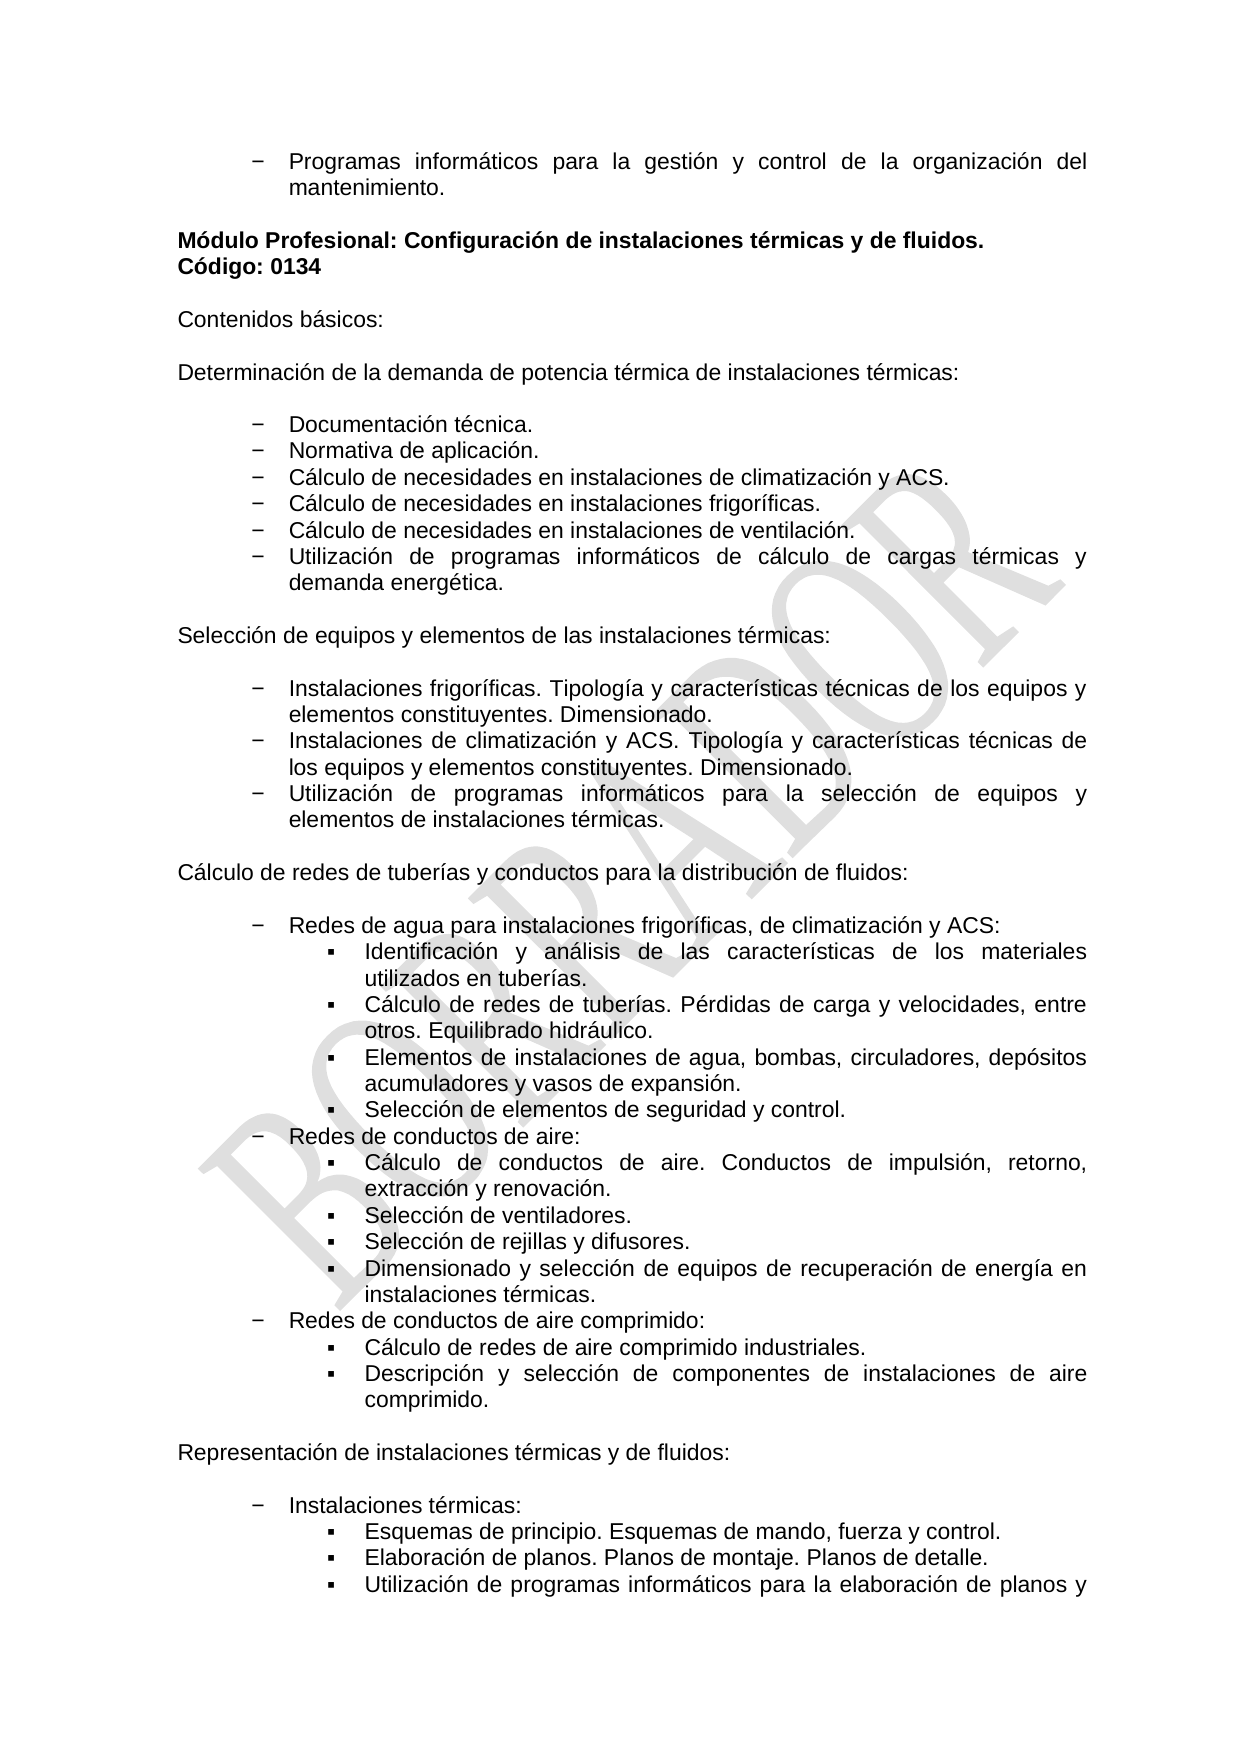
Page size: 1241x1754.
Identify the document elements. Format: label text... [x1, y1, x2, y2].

list Descripción y selección de componentes de instalaciones de aire comprimido. [327, 1360, 1087, 1413]
text Código: 0134 [177, 253, 1087, 279]
list Selección de rejillas y difusores. [327, 1228, 1087, 1254]
list Selección de ventiladores. [327, 1202, 1087, 1228]
list Normativa de aplicación. [251, 437, 1087, 464]
text Contenidos básicos: [177, 306, 1087, 332]
text Representación de instalaciones térmicas y de fluidos: [177, 1439, 1087, 1465]
list Utilización de programas informáticos para la selección de equipos y elementos de instalaciones térmicas. [251, 780, 1087, 833]
list Elaboración de planos. Planos de montaje. Planos de detalle. [327, 1544, 1087, 1571]
list Documentación técnica. [251, 411, 1087, 437]
list Redes de agua para instalaciones frigoríficas, de climatización y ACS: [251, 912, 1087, 938]
list Utilización de programas informáticos de cálculo de cargas térmicas y demanda energética. [251, 543, 1087, 596]
list Cálculo de necesidades en instalaciones de climatización y ACS. [251, 464, 1087, 490]
list Selección de elementos de seguridad y control. [327, 1096, 1087, 1123]
text Cálculo de redes de tuberías y conductos para la distribución de fluidos: [177, 859, 1087, 886]
list Cálculo de necesidades en instalaciones de ventilación. [251, 517, 1087, 543]
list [327, 1571, 1087, 1597]
list Cálculo de conductos de aire. Conductos de impulsión, retorno, extracción y renovación. [327, 1149, 1087, 1202]
list Redes de conductos de aire: [251, 1123, 1087, 1149]
list Redes de conductos de aire comprimido: [251, 1307, 1087, 1333]
list Instalaciones frigoríficas. Tipología y características técnicas de los equipos y elementos constituyentes. Dimensionado. [251, 675, 1087, 727]
list Cálculo de redes de aire comprimido industriales. [327, 1333, 1087, 1360]
list Elementos de instalaciones de agua, bombas, circuladores, depósitos acumuladores y vasos de expansión. [327, 1044, 1087, 1096]
list Dimensionado y selección de equipos de recuperación de energía en instalaciones térmicas. [327, 1254, 1087, 1307]
list Cálculo de necesidades en instalaciones frigoríficas. [251, 490, 1087, 517]
list Cálculo de redes de tuberías. Pérdidas de carga y velocidades, entre otros. Equilibrado hidráulico. [327, 991, 1087, 1044]
text Módulo Profesional: Configuración de instalaciones térmicas y de fluidos. [177, 227, 1087, 253]
list Esquemas de principio. Esquemas de mando, fuerza y control. [327, 1518, 1087, 1544]
text Selección de equipos y elementos de las instalaciones térmicas: [177, 622, 1087, 648]
list Instalaciones térmicas: [251, 1492, 1087, 1518]
list Programas informáticos para la gestión y control de la organización del mantenimiento. [251, 148, 1087, 200]
list Identificación y análisis de las características de los materiales utilizados en tuberías. [327, 938, 1087, 991]
text Determinación de la demanda de potencia térmica de instalaciones térmicas: [177, 358, 1087, 385]
list Instalaciones de climatización y ACS. Tipología y características técnicas de los equipos y elementos constituyentes. Dimensionado. [251, 727, 1087, 780]
